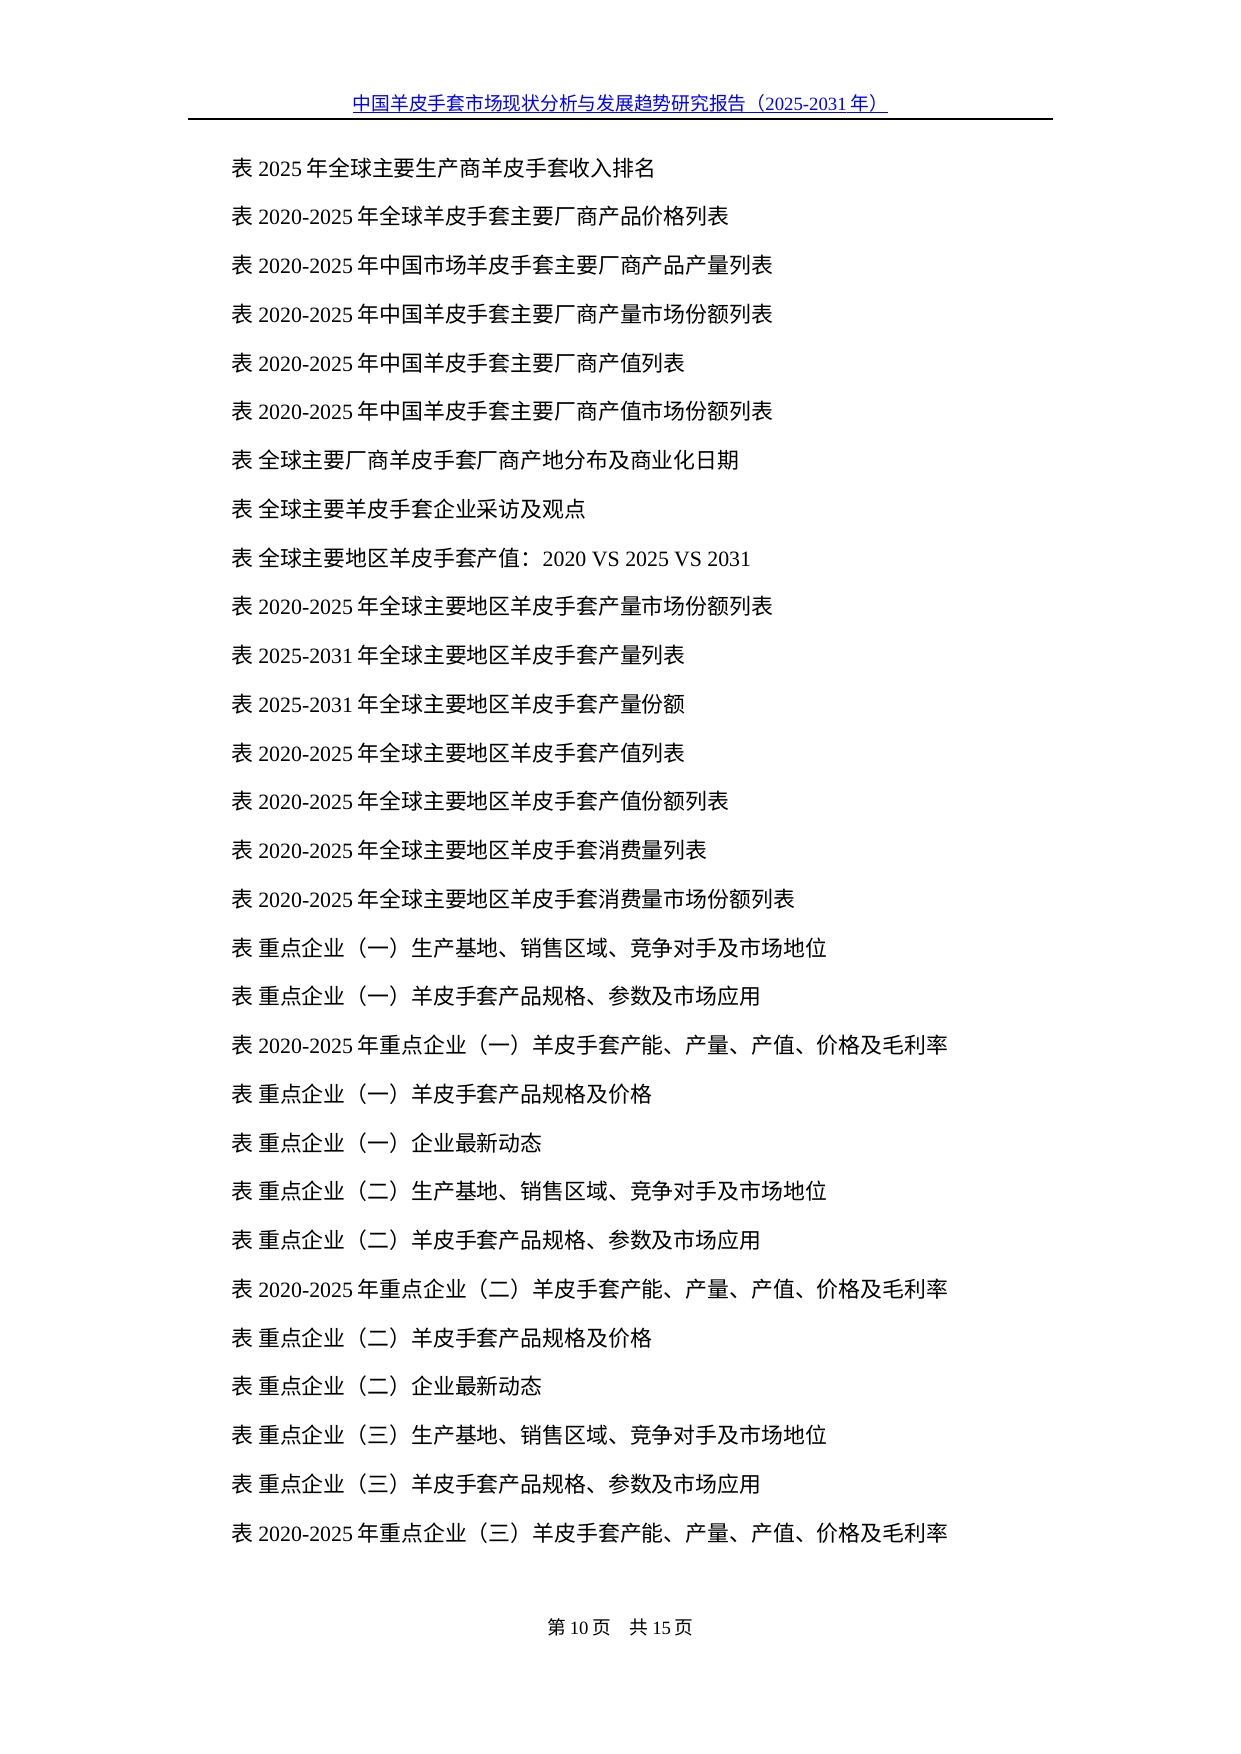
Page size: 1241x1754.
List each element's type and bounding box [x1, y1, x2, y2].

text [187, 150, 1053, 1548]
